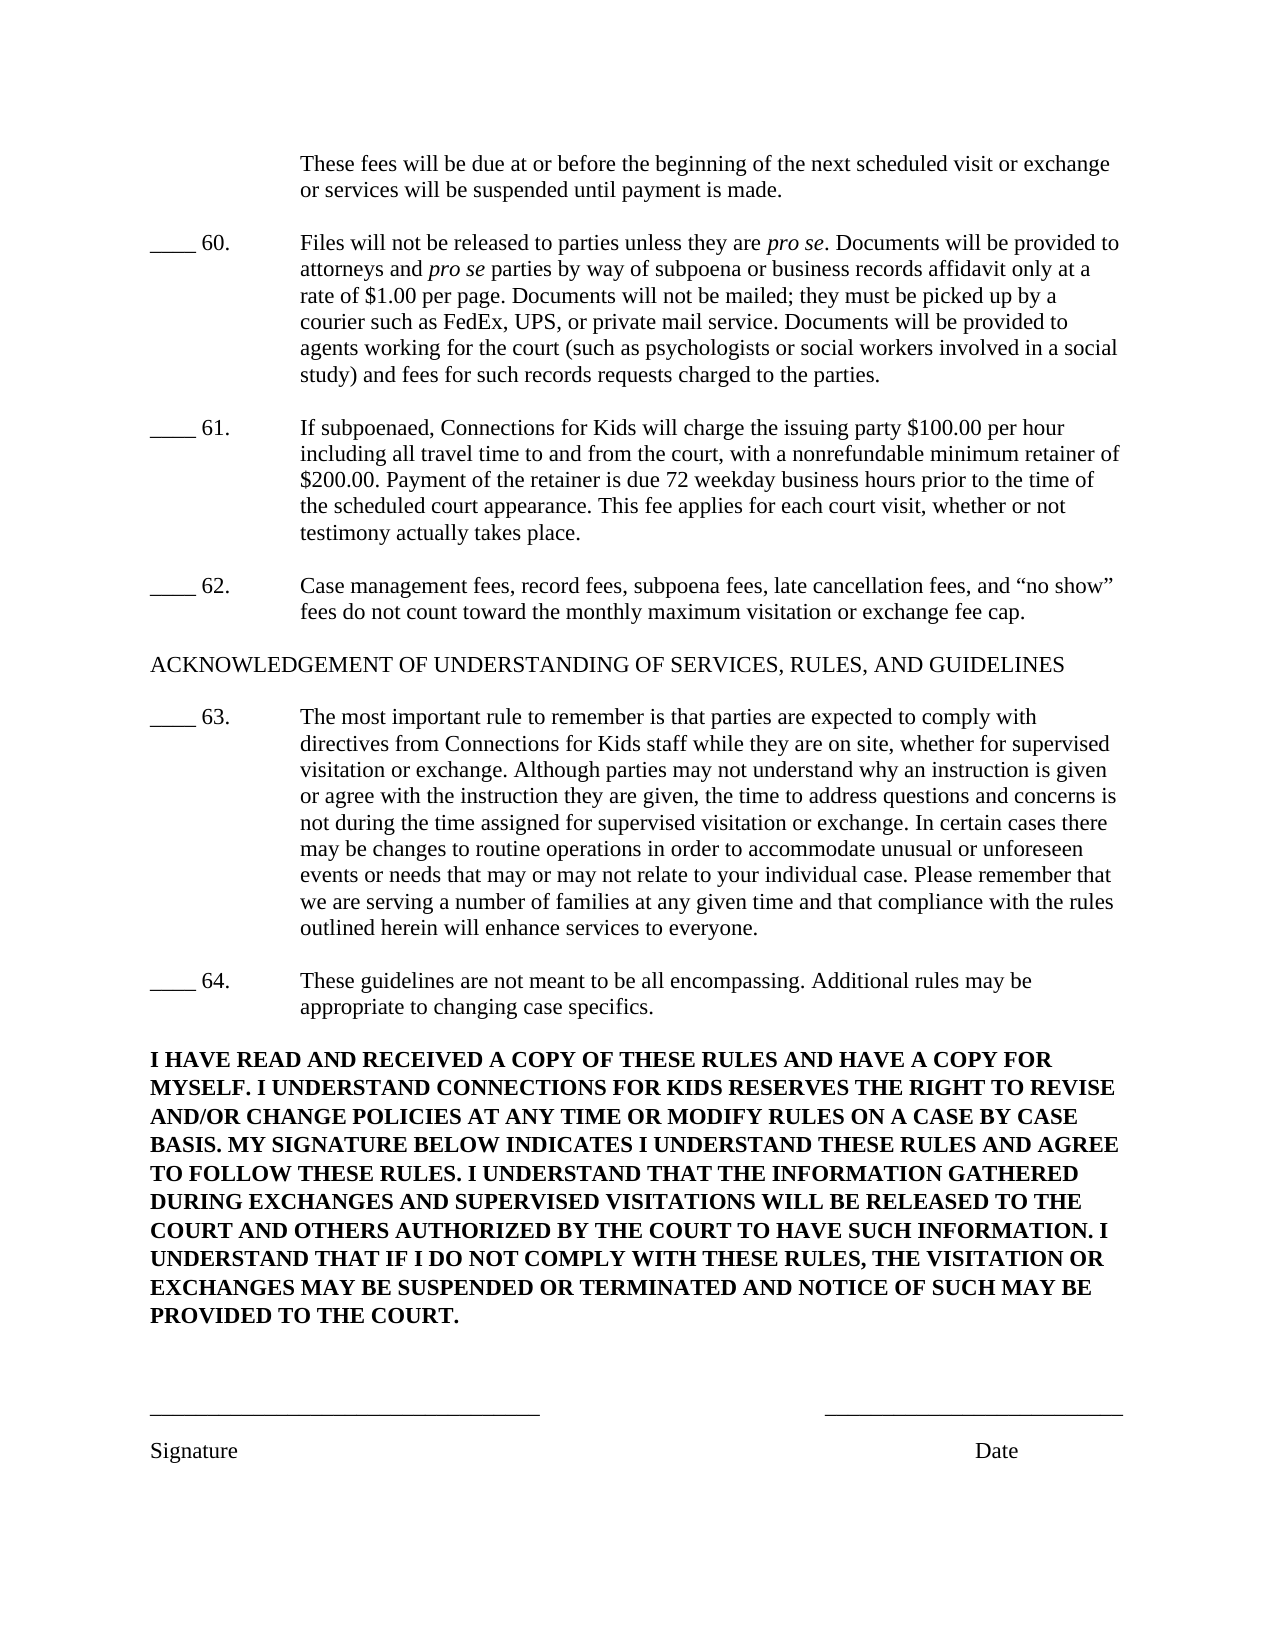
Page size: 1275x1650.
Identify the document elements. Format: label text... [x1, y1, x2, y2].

text Signature Date [150, 1437, 1125, 1464]
text ____ 61. If subpoenaed, Connections for Kids will charge the issuing party $100.00 per hour including all travel time to and from the court, with a nonrefundable minimum retainer of $200.00. Payment of the retainer is due 72 weekday business hours prior to the time of the scheduled court appearance. This fee applies for each court visit, whether or not testimony actually takes place. [150, 413, 1125, 545]
text ____ 63. The most important rule to remember is that parties are expected to comply with directives from Connections for Kids staff while they are on site, whether for supervised visitation or exchange. Although parties may not understand why an instruction is given or agree with the instruction they are given, the time to address questions and concerns is not during the time assigned for supervised visitation or exchange. In certain cases there may be changes to routine operations in order to accommodate unusual or unforeseen events or needs that may or may not relate to your individual case. Please remember that we are serving a number of families at any given time and that compliance with the rules outlined herein will enhance services to everyone. [150, 703, 1125, 941]
text ____ 60. Files will not be released to parties unless they are pro se. Documents will be provided to attorneys and pro se parties by way of subpoena or business records affidavit only at a rate of $1.00 per page. Documents will not be mailed; they must be picked up by a courier such as FedEx, UPS, or private mail service. Documents will be provided to agents working for the court (such as psychologists or social workers involved in a social study) and fees for such records requests charged to the parties. [150, 229, 1125, 387]
text ACKNOWLEDGEMENT OF UNDERSTANDING OF SERVICES, RULES, AND GUIDELINES [150, 651, 1125, 677]
text ____ 62. Case management fees, record fees, subpoena fees, late cancellation fees, and “no show” fees do not count toward the monthly maximum visitation or exchange fee cap. [150, 572, 1125, 624]
text I HAVE READ AND RECEIVED A COPY OF THESE RULES AND HAVE A COPY FOR MYSELF. I UNDERSTAND CONNECTIONS FOR KIDS RESERVES THE RIGHT TO REVISE AND/OR CHANGE POLICIES AT ANY TIME OR MODIFY RULES ON A CASE BY CASE BASIS. MY SIGNATURE BELOW INDICATES I UNDERSTAND THESE RULES AND AGREE TO FOLLOW THESE RULES. I UNDERSTAND THAT THE INFORMATION GATHERED DURING EXCHANGES AND SUPERVISED VISITATIONS WILL BE RELEASED TO THE COURT AND OTHERS AUTHORIZED BY THE COURT TO HAVE SUCH INFORMATION. I UNDERSTAND THAT IF I DO NOT COMPLY WITH THESE RULES, THE VISITATION OR EXCHANGES MAY BE SUSPENDED OR TERMINATED AND NOTICE OF SUCH MAY BE PROVIDED TO THE COURT. [150, 1046, 1125, 1328]
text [150, 150, 1125, 203]
text __________________________________ __________________________ [150, 1392, 1125, 1418]
text ____ 64. These guidelines are not meant to be all encompassing. Additional rules may be appropriate to changing case specifics. [150, 967, 1125, 1020]
